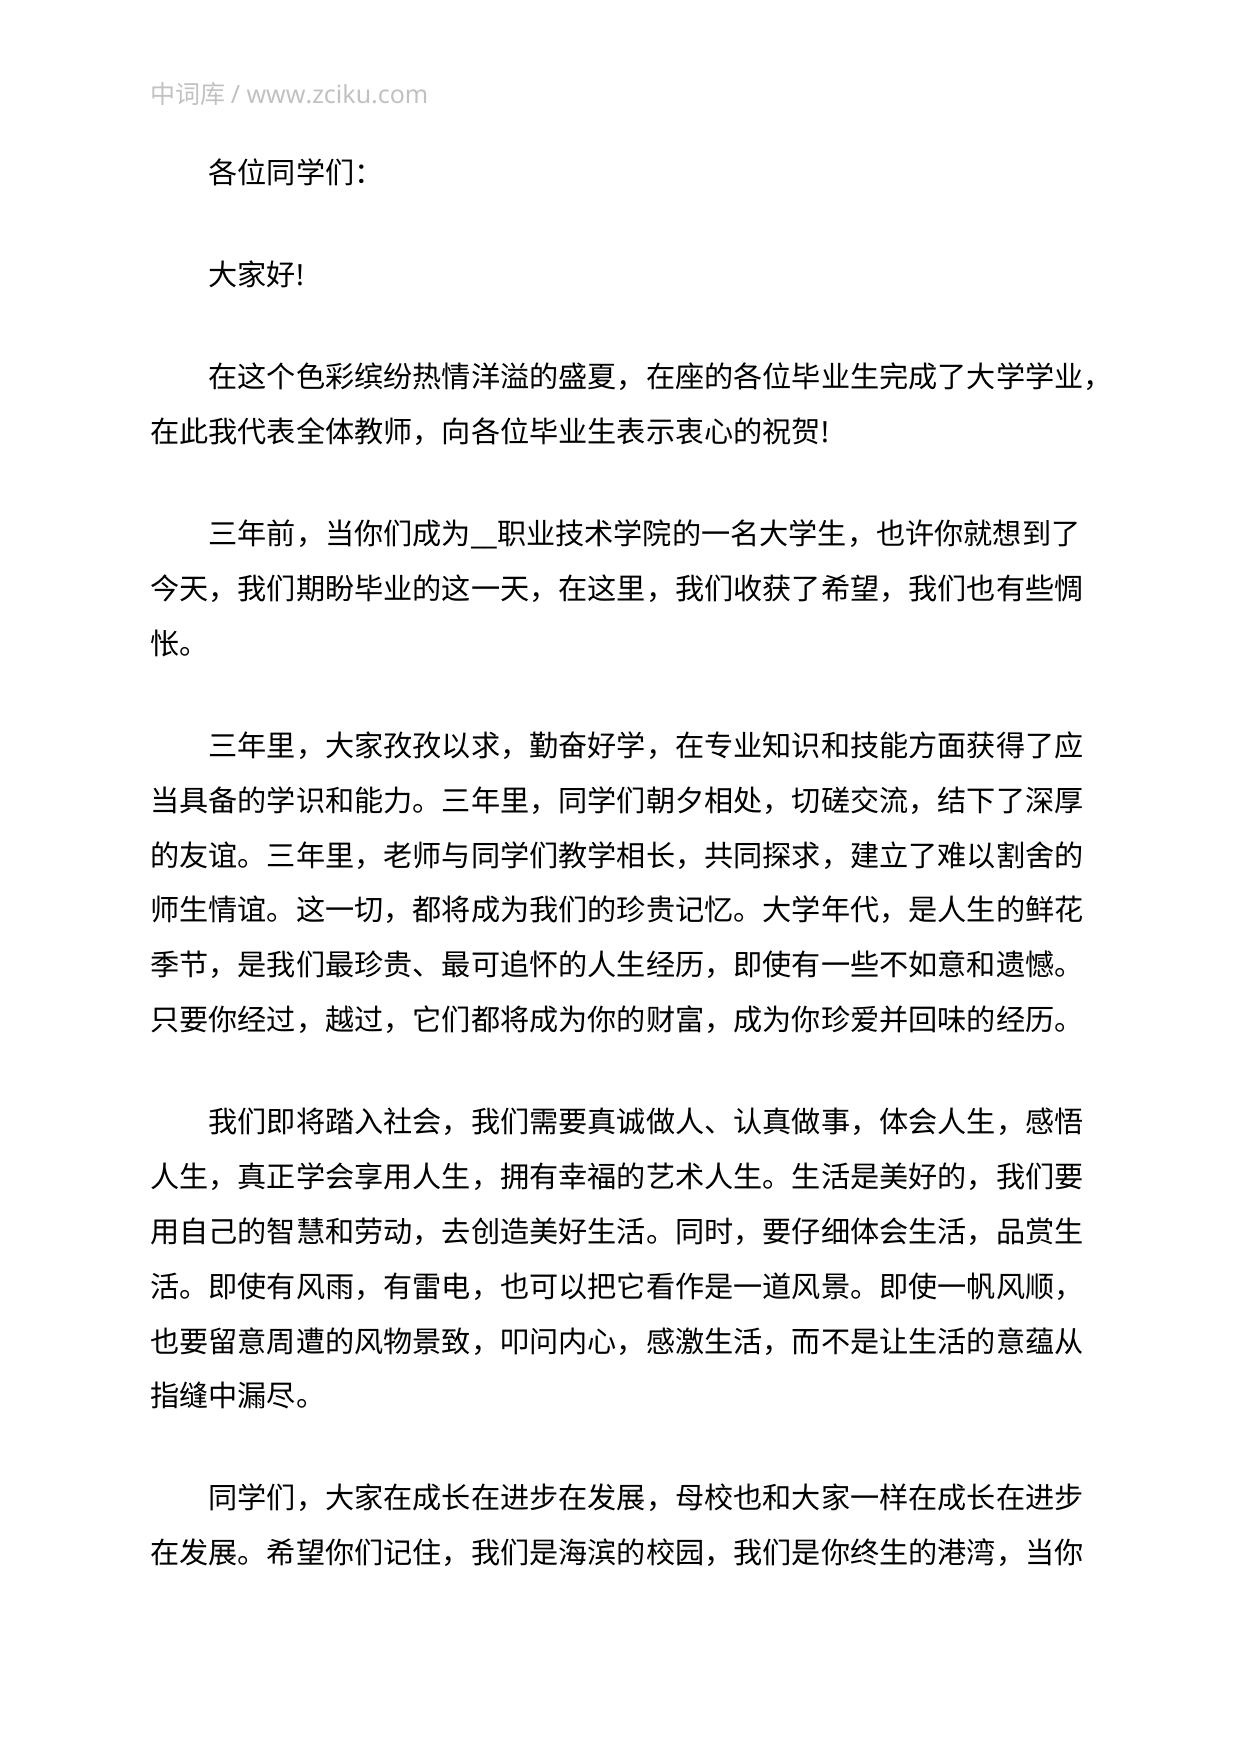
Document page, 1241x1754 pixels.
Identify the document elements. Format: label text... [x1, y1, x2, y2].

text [150, 1475, 1090, 1572]
text 各位同学们： [150, 150, 1090, 192]
text 在这个色彩缤纷热情洋溢的盛夏，在座的各位毕业生完成了大学学业，在此我代表全体教师，向各位毕业生表示衷心的祝贺! [150, 354, 1090, 451]
text 我们即将踏入社会，我们需要真诚做人、认真做事，体会人生，感悟人生，真正学会享用人生，拥有幸福的艺术人生。生活是美好的，我们要用自己的智慧和劳动，去创造美好生活。同时，要仔细体会生活，品赏生活。即使有风雨，有雷电，也可以把它看作是一道风景。即使一帆风顺，也要留意周遭的风物景致，叩问内心，感激生活，而不是让生活的意蕴从指缝中漏尽。 [150, 1098, 1090, 1415]
text 大家好! [150, 252, 1090, 294]
text 三年里，大家孜孜以求，勤奋好学，在专业知识和技能方面获得了应当具备的学识和能力。三年里，同学们朝夕相处，切磋交流，结下了深厚的友谊。三年里，老师与同学们教学相长，共同探求，建立了难以割舍的师生情谊。这一切，都将成为我们的珍贵记忆。大学年代，是人生的鲜花季节，是我们最珍贵、最可追怀的人生经历，即使有一些不如意和遗憾。只要你经过，越过，它们都将成为你的财富，成为你珍爱并回味的经历。 [150, 722, 1090, 1039]
text 三年前，当你们成为__职业技术学院的一名大学生，也许你就想到了今天，我们期盼毕业的这一天，在这里，我们收获了希望，我们也有些惆怅。 [150, 511, 1090, 663]
